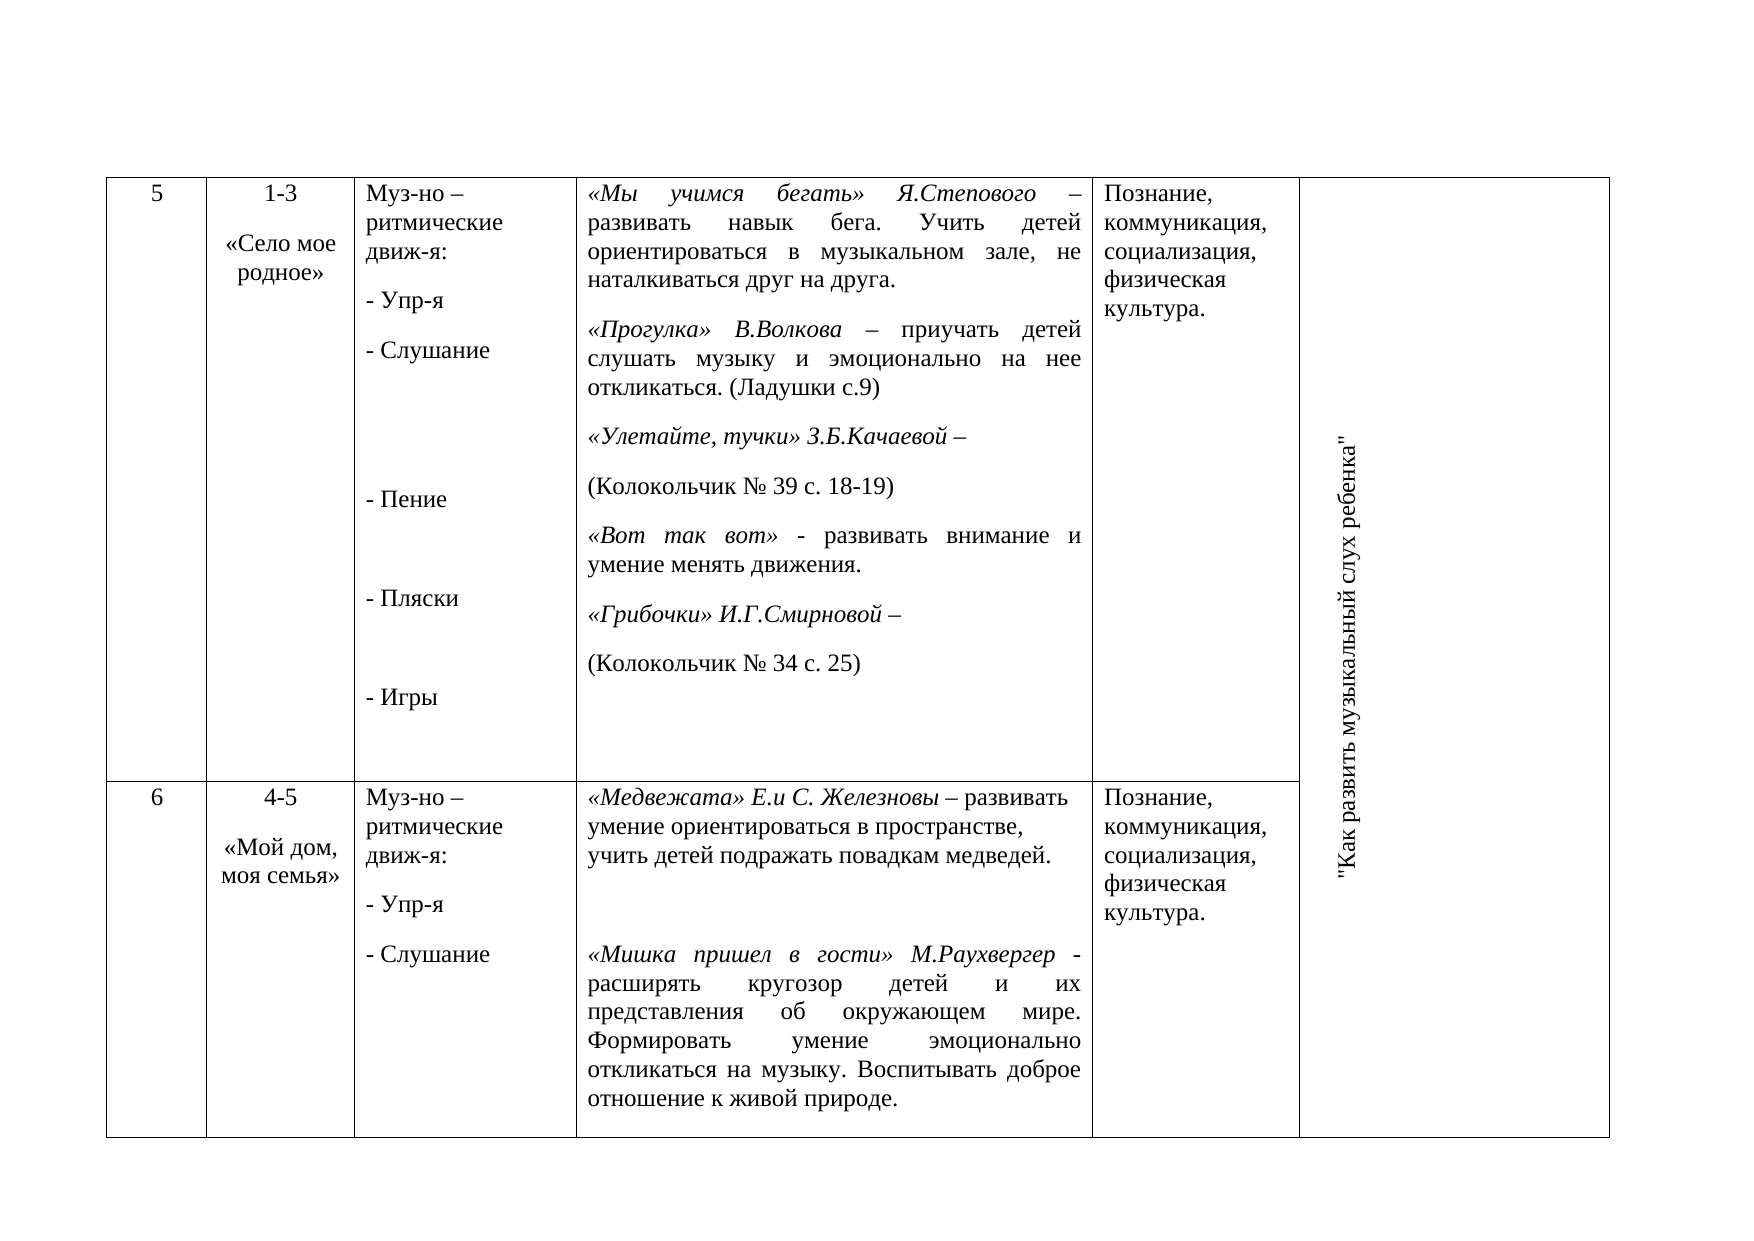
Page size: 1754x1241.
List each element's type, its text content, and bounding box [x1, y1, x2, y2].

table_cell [207, 782, 354, 1137]
table_cell Муз-но – ритмические движ-я: - Упр-я - Слушание - Пение - Пляски - Игры [355, 178, 576, 781]
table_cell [577, 782, 1092, 1137]
table_cell Познание, коммуникация, социализация, физическая культура. [1093, 178, 1299, 781]
table_cell "Как развить музыкальный слух ребенка" [1300, 178, 1609, 1137]
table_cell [1093, 782, 1299, 1137]
table_cell 1-3 «Село мое родное» [207, 178, 354, 781]
table_cell 5 [107, 178, 206, 781]
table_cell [355, 782, 576, 1137]
table_cell 6 [107, 782, 206, 1137]
table_cell «Мы учимся бегать» Я.Степового – развивать навык бега. Учить детей ориентироваться в музыкальном зале, не наталкиваться друг на друга. «Прогулка» В.Волкова – приучать детей слушать музыку и эмоционально на нее откликаться. (Ладушки с.9) «Улетайте, тучки» З.Б.Качаевой – (Колокольчик № 39 с. 18-19) «Вот так вот» - развивать внимание и умение менять движения. «Грибочки» И.Г.Смирновой – (Колокольчик № 34 с. 25) [577, 178, 1092, 781]
